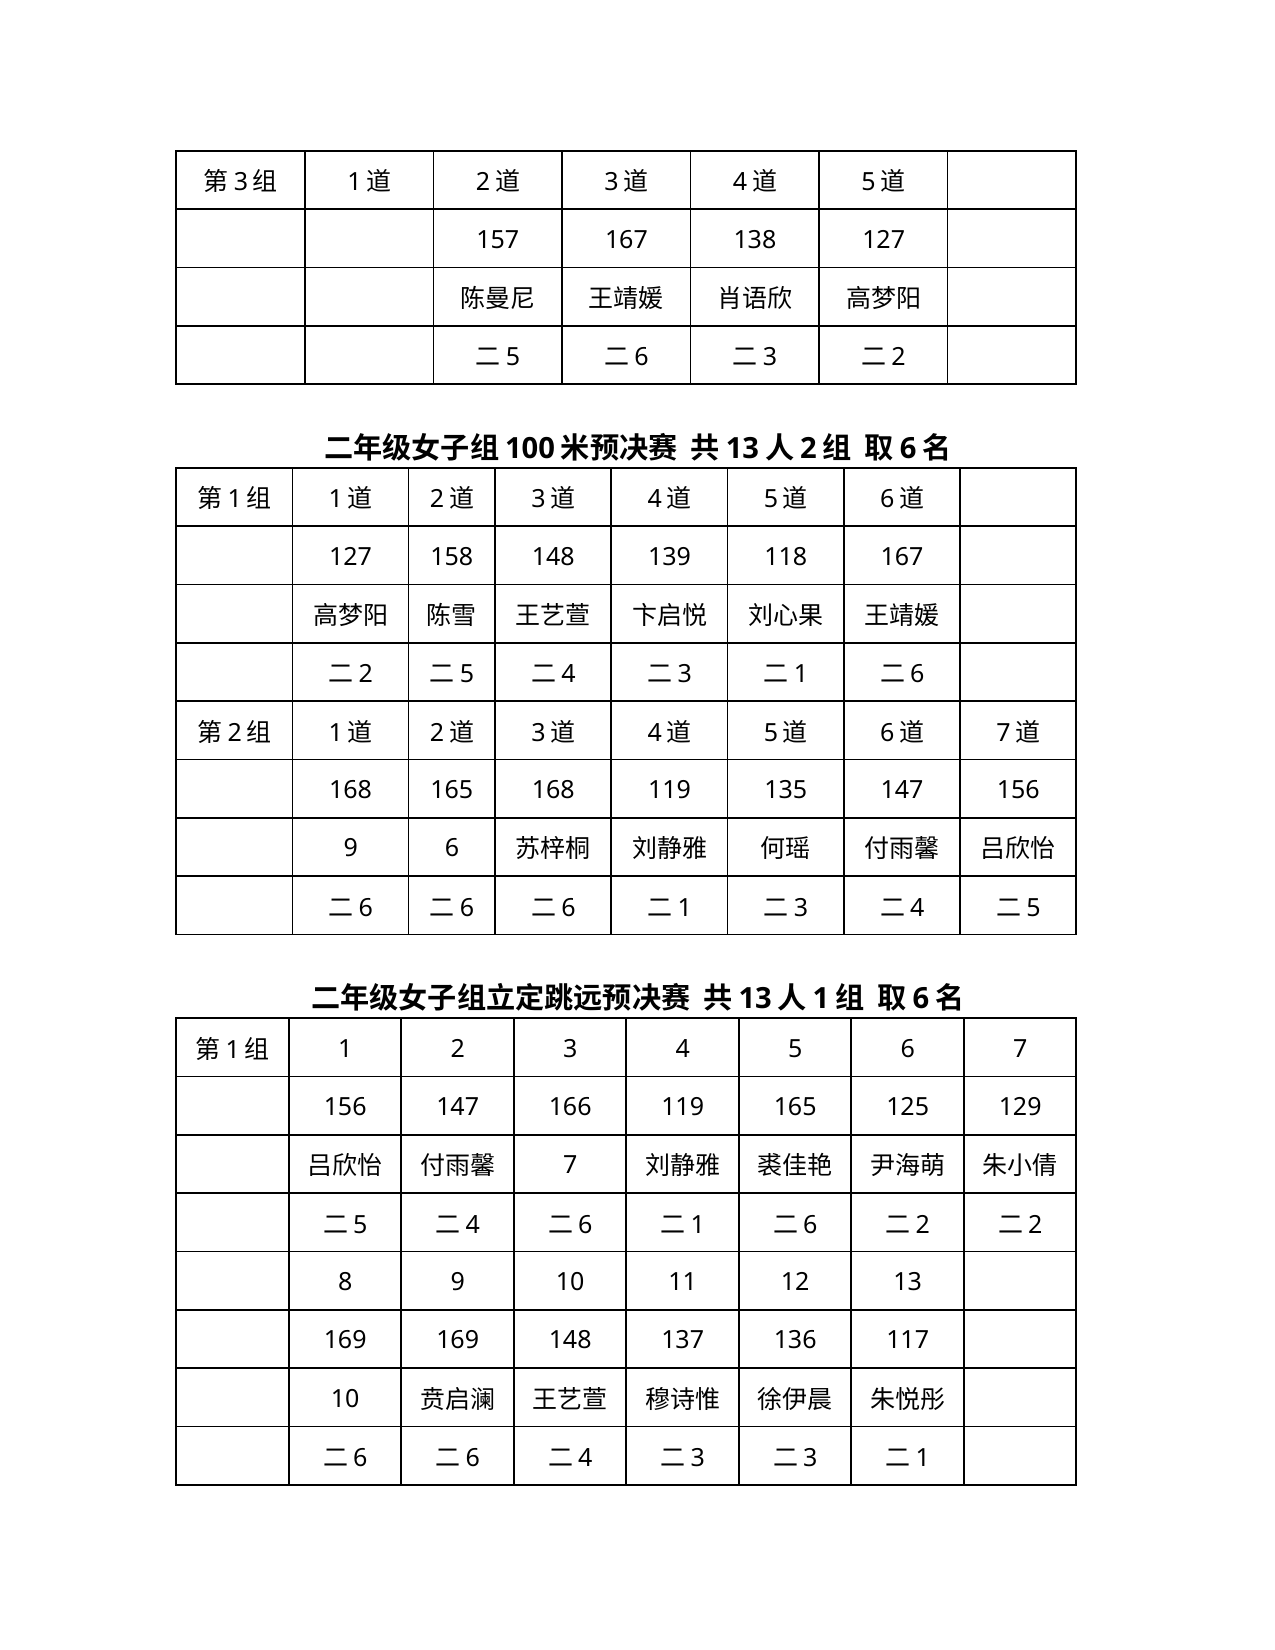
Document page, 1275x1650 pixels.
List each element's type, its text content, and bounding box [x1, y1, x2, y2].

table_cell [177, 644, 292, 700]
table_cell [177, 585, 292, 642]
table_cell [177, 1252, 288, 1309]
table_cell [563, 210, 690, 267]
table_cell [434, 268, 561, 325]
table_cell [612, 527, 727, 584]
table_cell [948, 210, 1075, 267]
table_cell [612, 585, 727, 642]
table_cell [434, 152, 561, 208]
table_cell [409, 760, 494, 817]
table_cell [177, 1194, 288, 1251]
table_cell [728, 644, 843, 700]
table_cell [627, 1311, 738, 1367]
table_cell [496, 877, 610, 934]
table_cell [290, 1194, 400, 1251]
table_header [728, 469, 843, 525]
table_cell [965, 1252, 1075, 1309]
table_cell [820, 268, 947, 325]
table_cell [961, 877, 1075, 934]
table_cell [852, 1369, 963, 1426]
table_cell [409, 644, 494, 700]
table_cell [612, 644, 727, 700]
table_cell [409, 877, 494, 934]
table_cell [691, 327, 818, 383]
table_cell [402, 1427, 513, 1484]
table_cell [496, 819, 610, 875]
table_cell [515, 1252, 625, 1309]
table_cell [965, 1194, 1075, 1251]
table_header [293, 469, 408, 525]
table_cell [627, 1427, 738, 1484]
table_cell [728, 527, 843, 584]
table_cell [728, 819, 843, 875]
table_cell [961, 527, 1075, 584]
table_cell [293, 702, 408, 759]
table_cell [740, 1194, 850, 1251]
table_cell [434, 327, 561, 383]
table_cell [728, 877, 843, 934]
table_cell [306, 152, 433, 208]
text 二年级女子组立定跳远预决赛 共13人1组 取6名 [187, 975, 1087, 1017]
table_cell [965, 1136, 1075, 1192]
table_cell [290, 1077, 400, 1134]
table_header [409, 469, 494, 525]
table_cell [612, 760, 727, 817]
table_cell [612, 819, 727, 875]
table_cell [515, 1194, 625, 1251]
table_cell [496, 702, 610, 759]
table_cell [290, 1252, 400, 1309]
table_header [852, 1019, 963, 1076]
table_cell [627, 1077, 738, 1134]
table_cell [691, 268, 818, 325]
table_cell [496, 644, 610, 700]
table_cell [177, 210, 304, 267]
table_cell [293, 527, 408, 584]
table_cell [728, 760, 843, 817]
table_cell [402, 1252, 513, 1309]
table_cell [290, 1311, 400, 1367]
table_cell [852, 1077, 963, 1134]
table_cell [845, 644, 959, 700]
text 二年级女子组100米预决赛 共13人2组 取6名 [187, 424, 1087, 467]
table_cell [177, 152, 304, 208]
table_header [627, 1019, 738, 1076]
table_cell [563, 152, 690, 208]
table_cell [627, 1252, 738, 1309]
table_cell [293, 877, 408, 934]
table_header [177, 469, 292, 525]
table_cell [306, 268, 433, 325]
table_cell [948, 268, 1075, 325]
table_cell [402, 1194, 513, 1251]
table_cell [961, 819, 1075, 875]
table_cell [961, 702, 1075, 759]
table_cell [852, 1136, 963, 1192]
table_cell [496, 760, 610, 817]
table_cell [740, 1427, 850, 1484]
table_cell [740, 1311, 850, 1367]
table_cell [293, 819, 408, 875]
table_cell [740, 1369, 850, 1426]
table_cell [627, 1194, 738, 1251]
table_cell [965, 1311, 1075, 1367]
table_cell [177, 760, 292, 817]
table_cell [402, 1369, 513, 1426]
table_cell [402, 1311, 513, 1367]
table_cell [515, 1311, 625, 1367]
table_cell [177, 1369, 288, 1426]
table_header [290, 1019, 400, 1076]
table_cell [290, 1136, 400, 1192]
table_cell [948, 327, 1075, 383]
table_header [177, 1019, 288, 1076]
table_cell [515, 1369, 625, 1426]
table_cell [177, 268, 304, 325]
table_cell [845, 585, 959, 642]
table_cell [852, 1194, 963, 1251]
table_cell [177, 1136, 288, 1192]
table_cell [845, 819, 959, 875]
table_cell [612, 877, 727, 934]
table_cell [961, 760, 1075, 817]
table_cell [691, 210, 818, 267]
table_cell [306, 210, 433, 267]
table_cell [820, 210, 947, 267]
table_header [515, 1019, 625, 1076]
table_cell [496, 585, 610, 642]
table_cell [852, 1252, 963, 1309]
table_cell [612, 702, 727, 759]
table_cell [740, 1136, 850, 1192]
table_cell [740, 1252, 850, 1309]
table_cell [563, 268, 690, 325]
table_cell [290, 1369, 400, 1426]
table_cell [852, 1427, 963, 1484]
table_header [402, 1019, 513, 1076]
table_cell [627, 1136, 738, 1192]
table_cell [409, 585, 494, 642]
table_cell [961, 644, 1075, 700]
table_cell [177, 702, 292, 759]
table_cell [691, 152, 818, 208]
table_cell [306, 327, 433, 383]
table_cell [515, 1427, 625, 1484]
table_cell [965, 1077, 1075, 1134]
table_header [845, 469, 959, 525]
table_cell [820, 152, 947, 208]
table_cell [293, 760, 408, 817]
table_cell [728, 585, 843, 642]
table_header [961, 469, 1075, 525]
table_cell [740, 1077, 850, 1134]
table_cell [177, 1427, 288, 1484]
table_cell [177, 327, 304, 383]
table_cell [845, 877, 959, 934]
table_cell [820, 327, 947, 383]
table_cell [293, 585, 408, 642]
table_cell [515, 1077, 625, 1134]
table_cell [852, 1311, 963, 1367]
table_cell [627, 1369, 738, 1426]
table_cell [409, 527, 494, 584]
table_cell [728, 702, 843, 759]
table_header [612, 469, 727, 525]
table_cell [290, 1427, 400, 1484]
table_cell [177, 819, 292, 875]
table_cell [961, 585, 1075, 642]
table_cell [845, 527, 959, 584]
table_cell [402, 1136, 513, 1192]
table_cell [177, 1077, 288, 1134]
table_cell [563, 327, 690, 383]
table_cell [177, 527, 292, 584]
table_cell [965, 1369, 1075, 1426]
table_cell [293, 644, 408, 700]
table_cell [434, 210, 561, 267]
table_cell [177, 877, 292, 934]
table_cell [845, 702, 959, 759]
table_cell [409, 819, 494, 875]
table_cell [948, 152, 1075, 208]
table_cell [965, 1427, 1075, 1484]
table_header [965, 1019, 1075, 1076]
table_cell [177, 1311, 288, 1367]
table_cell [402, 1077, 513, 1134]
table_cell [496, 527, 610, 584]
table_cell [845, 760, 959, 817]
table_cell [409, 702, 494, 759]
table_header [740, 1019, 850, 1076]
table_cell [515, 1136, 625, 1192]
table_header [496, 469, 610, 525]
